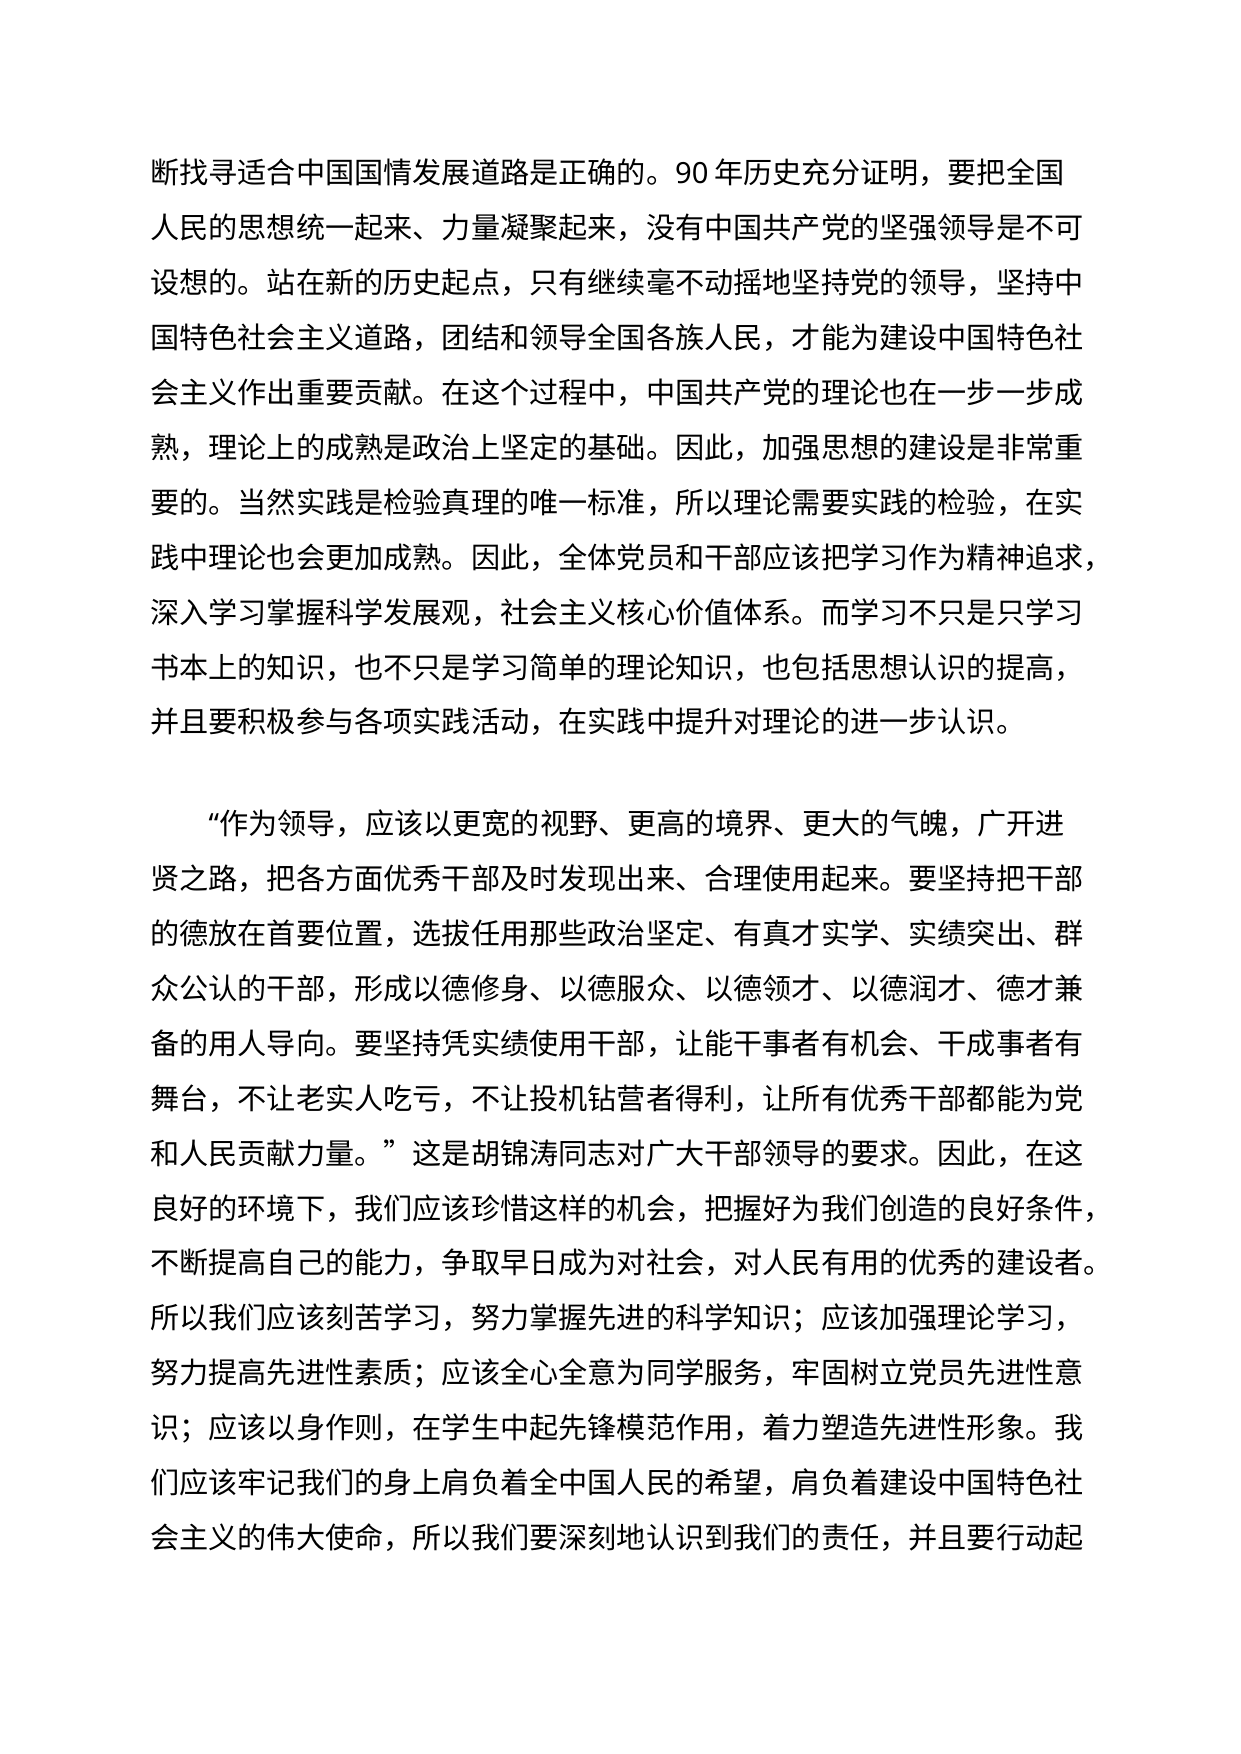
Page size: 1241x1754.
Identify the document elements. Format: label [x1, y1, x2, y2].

text [150, 150, 1090, 741]
text [150, 801, 1090, 1557]
